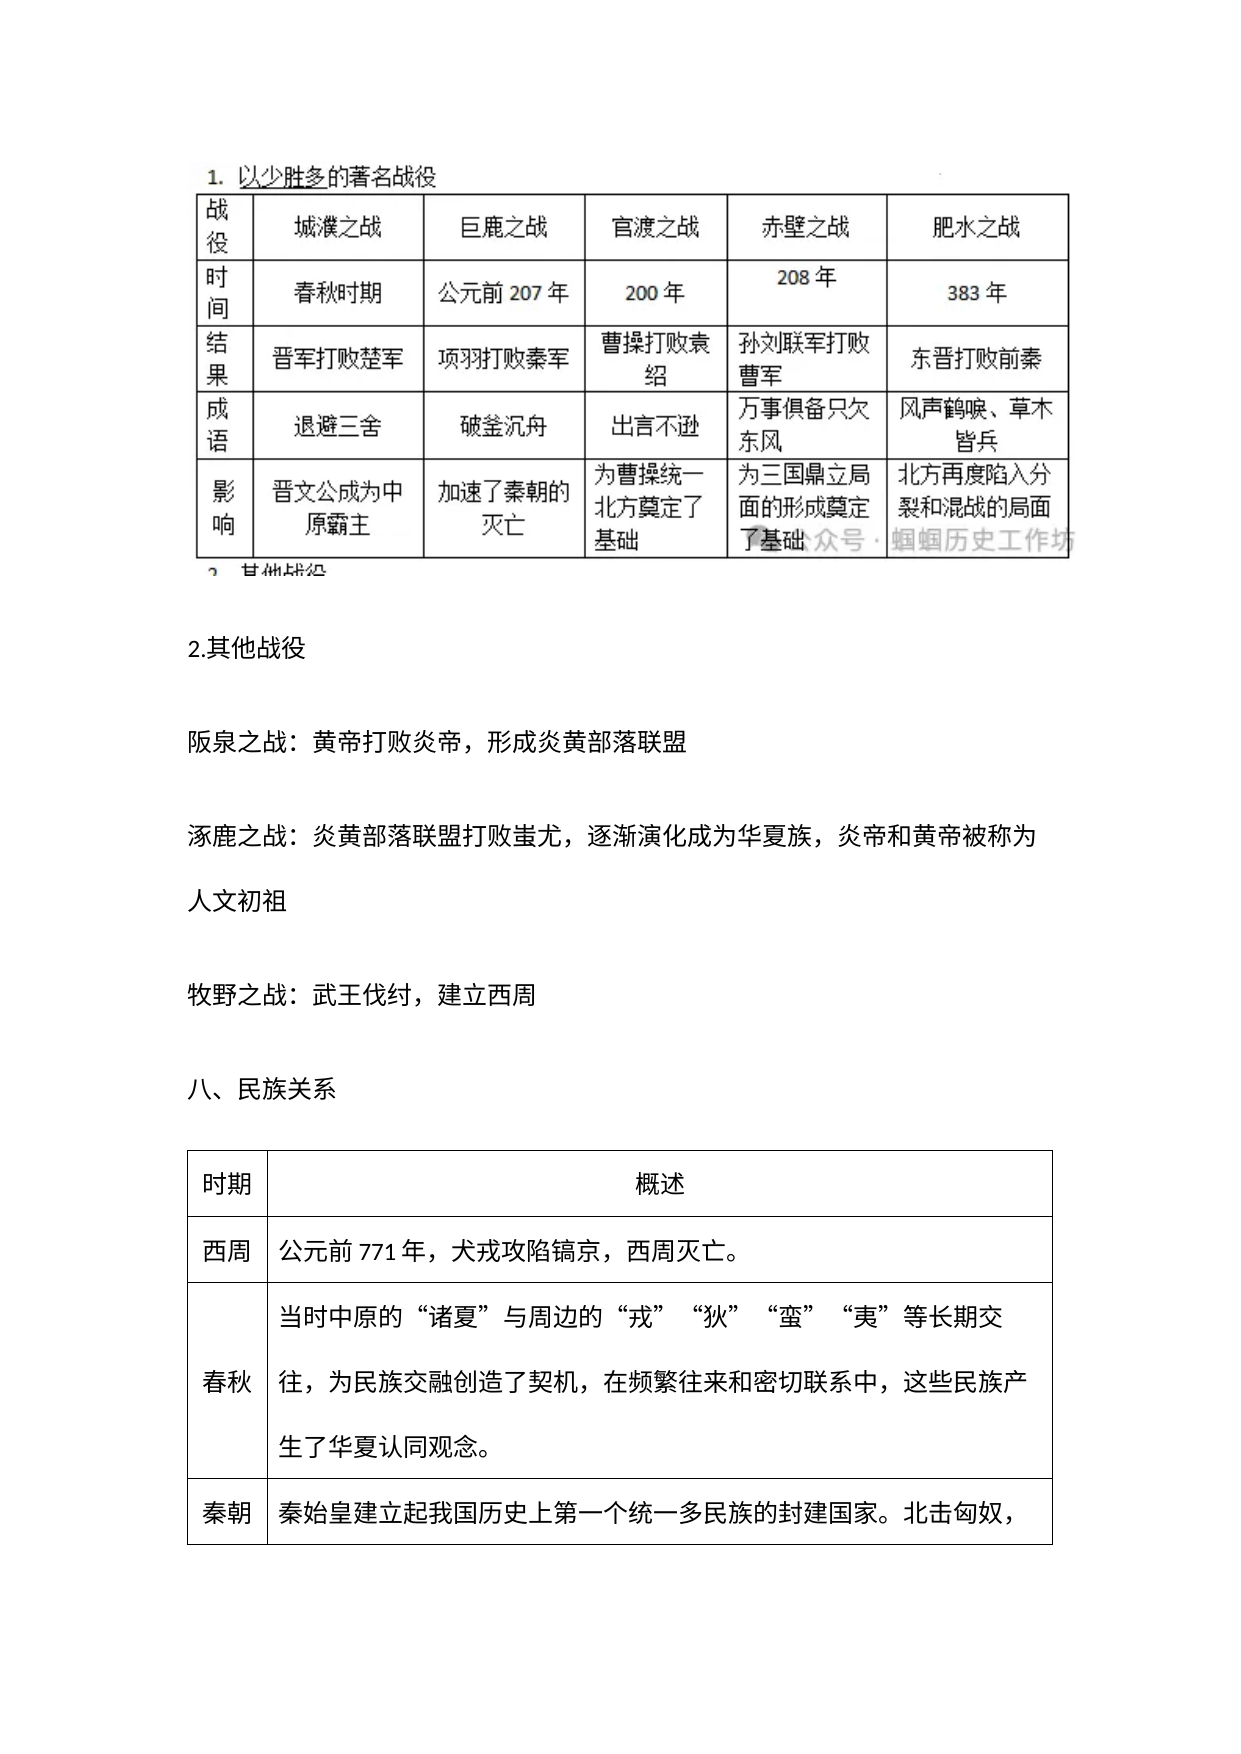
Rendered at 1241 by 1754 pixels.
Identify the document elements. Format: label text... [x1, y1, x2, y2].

list 八、民族关系 [187, 1055, 1053, 1120]
table_cell 西周 [188, 1217, 267, 1282]
table_cell 秦朝 [188, 1479, 267, 1544]
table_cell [268, 1479, 1052, 1544]
text 牧野之战：武王伐纣，建立西周 [187, 961, 1053, 1026]
table_header 时期 [188, 1151, 267, 1216]
table_cell 春秋 [188, 1283, 267, 1478]
text 阪泉之战：黄帝打败炎帝，形成炎黄部落联盟 [187, 708, 1053, 773]
table_cell 公元前771年，犬戎攻陷镐京，西周灭亡。 [268, 1217, 1052, 1282]
list 2.其他战役 [187, 614, 1053, 679]
table_header 概述 [268, 1151, 1052, 1216]
table_cell 当时中原的“诸夏”与周边的“戎”“狄”“蛮”“夷”等长期交往，为民族交融创造了契机，在频繁往来和密切联系中，这些民族产生了华夏认同观念。 [268, 1283, 1052, 1478]
text 涿鹿之战：炎黄部落联盟打败蚩尤，逐渐演化成为华夏族，炎帝和黄帝被称为人文初祖 [187, 802, 1053, 932]
picture [187, 162, 1104, 576]
